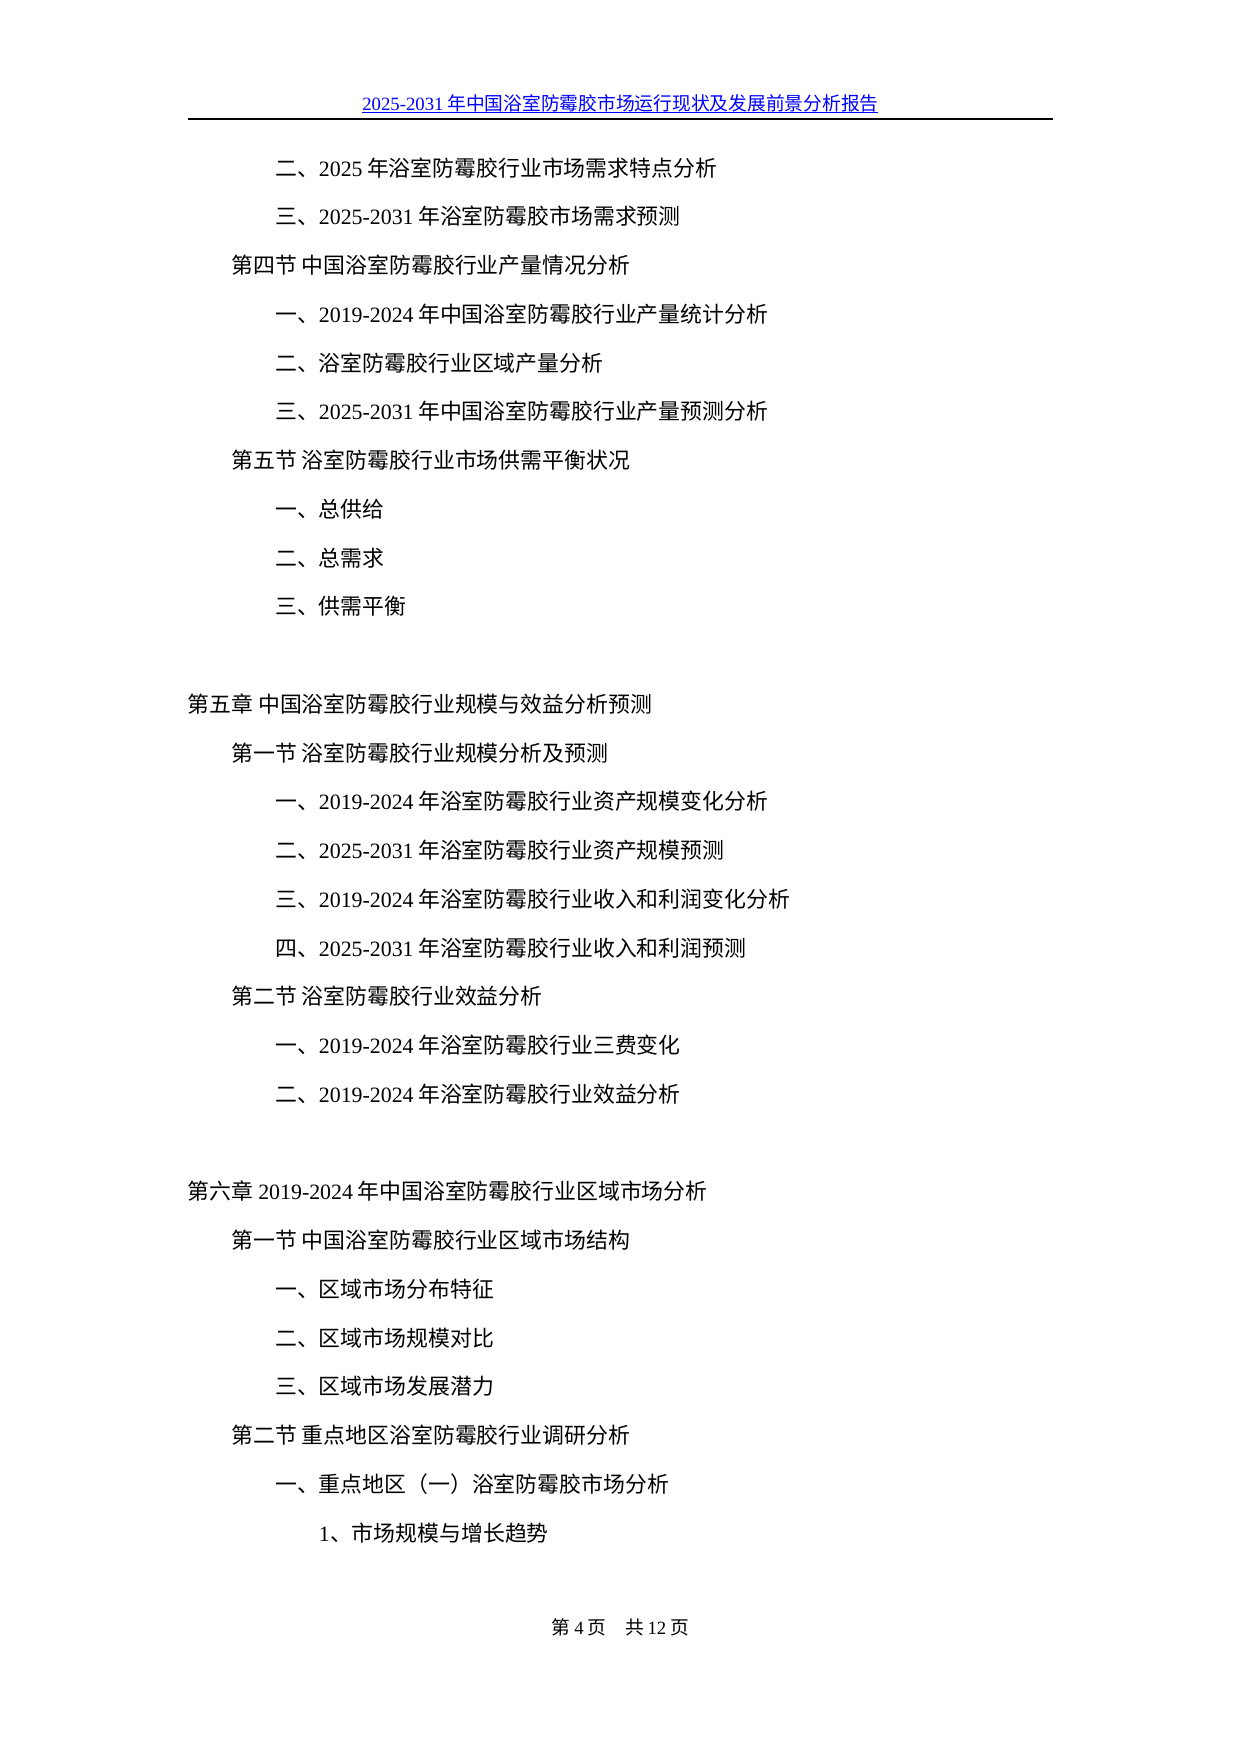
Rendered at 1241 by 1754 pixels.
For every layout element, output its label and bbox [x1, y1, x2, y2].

text [187, 150, 1053, 1548]
